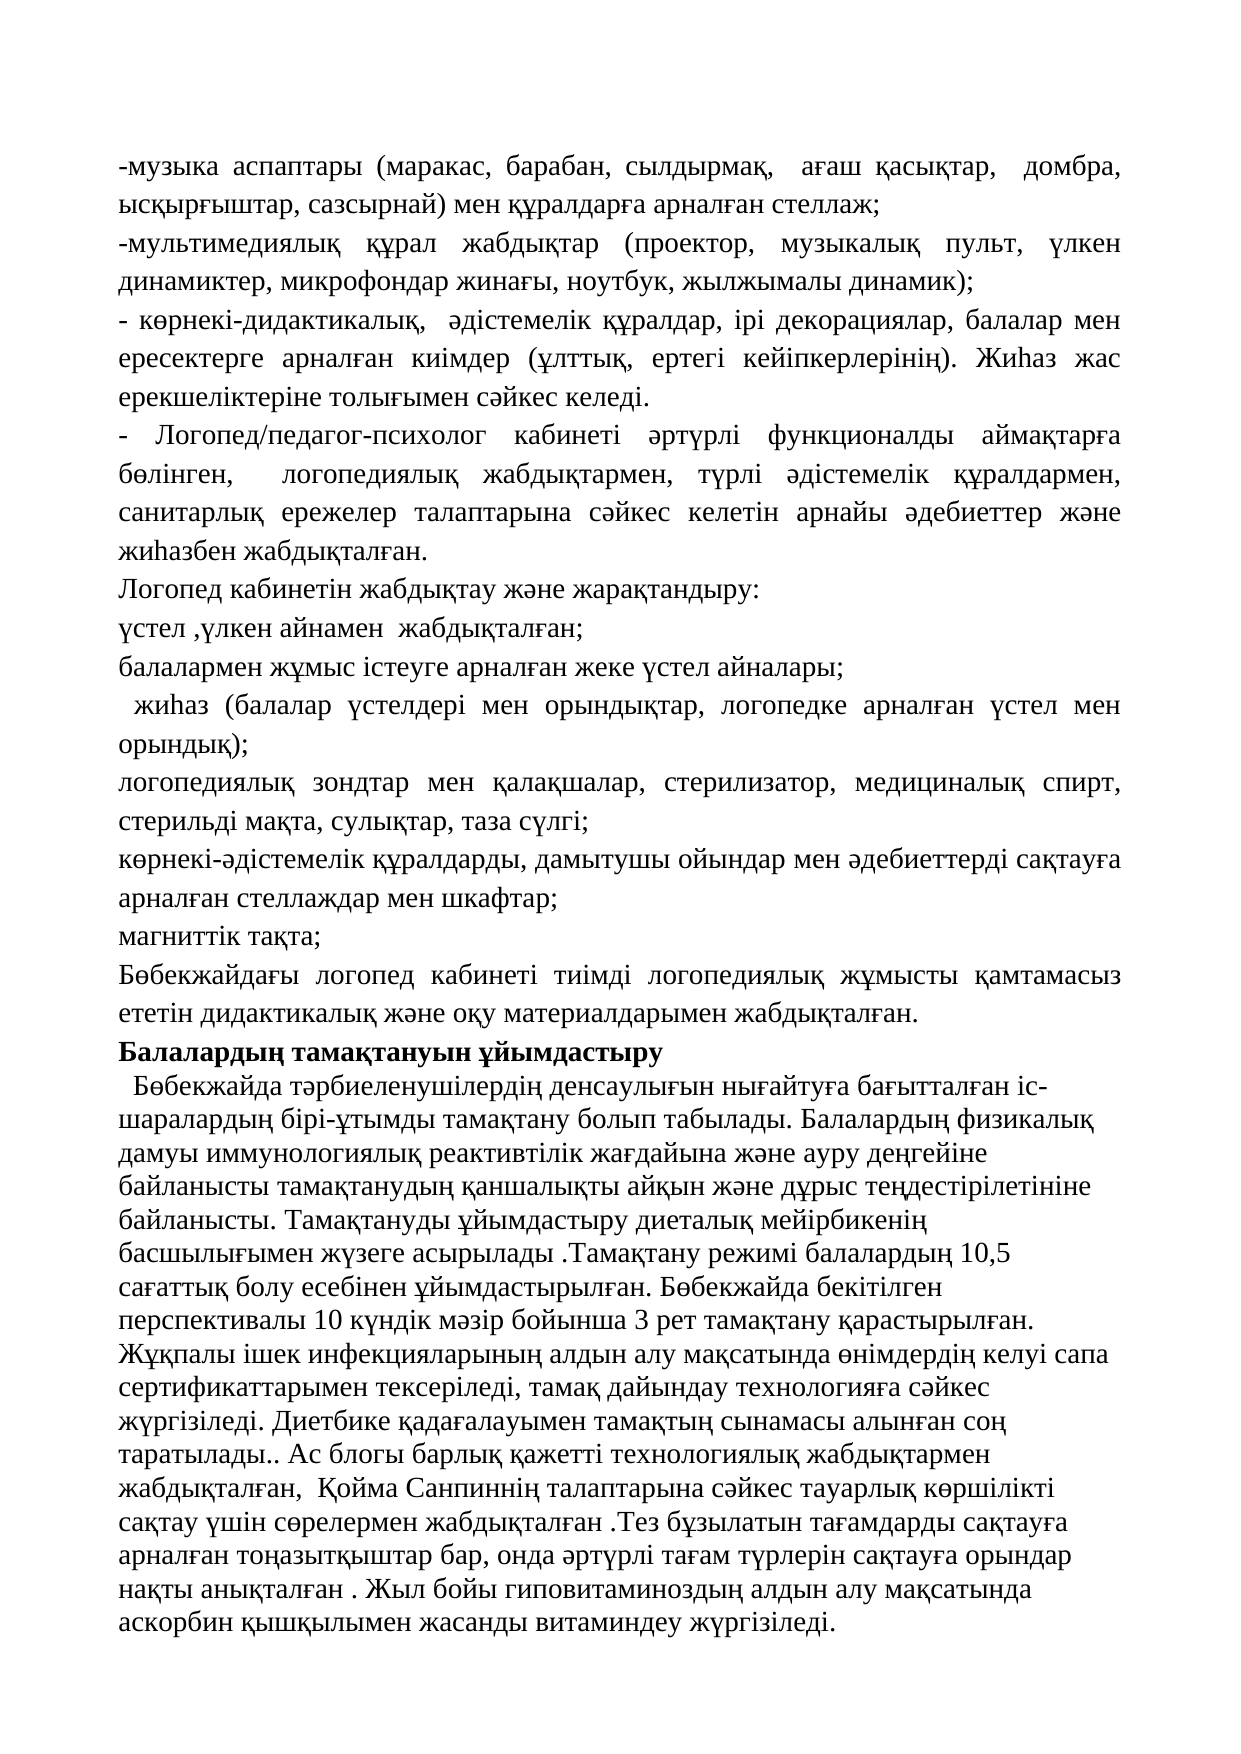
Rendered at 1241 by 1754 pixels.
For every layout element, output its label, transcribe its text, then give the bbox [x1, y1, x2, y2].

text Логопед кабинетін жабдықтау және жарақтандыру: [118, 572, 1122, 605]
text Бөбекжайдағы логопед кабинеті тиімді логопедиялық жұмысты қамтамасыз ететін дидактикалық және оқу материалдарымен жабдықталған. [118, 957, 1122, 1029]
text магниттік тақта; [118, 918, 1122, 952]
text көрнекі-әдістемелік құралдарды, дамытушы ойындар мен әдебиеттерді сақтауға арналған стеллаждар мен шкафтар; [118, 841, 1122, 913]
text Бөбекжайда тәрбиеленушілердің денсаулығын нығайтуға бағытталған іс-шаралардың бірі-ұтымды тамақтану болып табылады. Балалардың физикалық дамуы иммунологиялық реактивтілік жағдайына және ауру деңгейіне байланысты тамақтанудың қаншалықты айқын және дұрыс теңдестірілетініне байланысты. Тамақтануды ұйымдастыру диеталық мейірбикенің басшылығымен жүзеге асырылады .Тамақтану режимі балалардың 10,5 сағаттық болу есебінен ұйымдастырылған. Бөбекжайда бекітілген перспективалы 10 күндік мәзір бойынша 3 рет тамақтану қарастырылған. Жұқпалы ішек инфекцияларының алдын алу мақсатында өнімдердің келуі сапа сертификаттарымен тексеріледі, тамақ дайындау технологияға сәйкес жүргізіледі. Диетбике қадағалауымен тамақтың сынамасы алынған соң таратылады.. Ас блогы барлық қажетті технологиялық жабдықтармен жабдықталған, Қойма Санпиннің талаптарына сәйкес тауарлық көршілікті сақтау үшін сөрелермен жабдықталған .Тез бұзылатын тағамдарды сақтауға арналған тоңазытқыштар бар, онда әртүрлі тағам түрлерін сақтауға орындар нақты анықталған . Жыл бойы гиповитаминоздың алдын алу мақсатында аскорбин қышқылымен жасанды витаминдеу жүргізіледі. [118, 1068, 1122, 1638]
text жиһаз (балалар үстелдері мен орындықтар, логопедке арналған үстел мен орындық); [118, 687, 1122, 759]
text үстел ,үлкен айнамен жабдықталған; [118, 610, 1122, 644]
text -мультимедиялық құрал жабдықтар (проектор, музыкалық пульт, үлкен динамиктер, микрофондар жинағы, ноутбук, жылжымалы динамик); [118, 225, 1122, 297]
text - Логопед/педагог-психолог кабинеті әртүрлі функционалды аймақтарға бөлінген, логопедиялық жабдықтармен, түрлі әдістемелік құралдармен, санитарлық ережелер талаптарына сәйкес келетін арнайы әдебиеттер және жиһазбен жабдықталған. [118, 417, 1122, 567]
text - көрнекі-дидактикалық, әдістемелік құралдар, ірі декорациялар, балалар мен ересектерге арналған киімдер (ұлттық, ертегі кейіпкерлерінің). Жиһаз жас ерекшеліктеріне толығымен сәйкес келеді. [118, 302, 1122, 412]
text балалармен жұмыс істеуге арналған жеке үстел айналары; [118, 649, 1122, 682]
text логопедиялық зондтар мен қалақшалар, стерилизатор, медициналық спирт, стерильді мақта, сулықтар, таза сүлгі; [118, 764, 1122, 836]
text -музыка аспаптары (маракас, барабан, сылдырмақ, ағаш қасықтар, домбра, ысқырғыштар, сазсырнай) мен құралдарға арналған стеллаж; [118, 148, 1122, 220]
text Балалардың тамақтануын ұйымдастыру [118, 1034, 1122, 1068]
